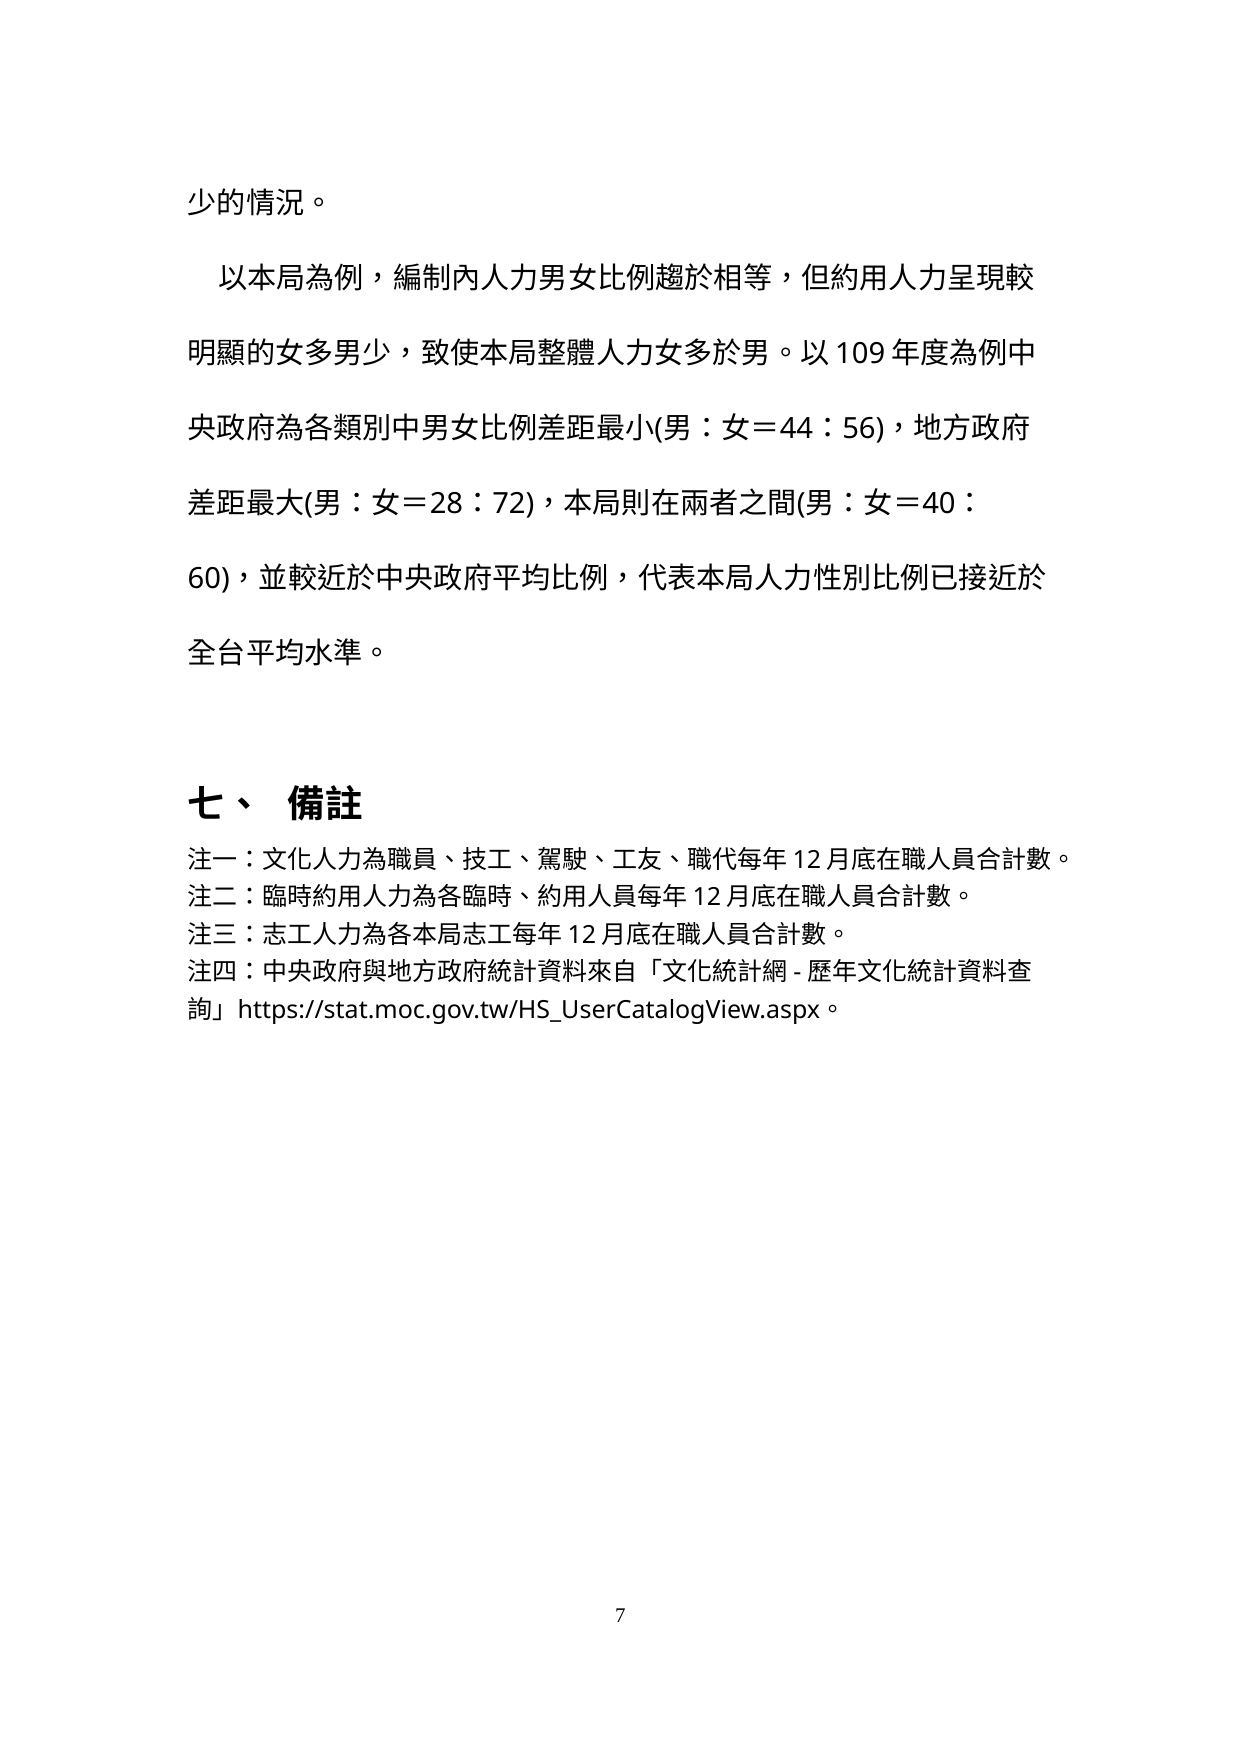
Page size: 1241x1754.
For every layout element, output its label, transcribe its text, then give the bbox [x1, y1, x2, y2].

text 注三：志工人力為各本局志工每年12月底在職人員合計數。 [187, 914, 1053, 951]
text 以本局為例，編制內人力男女比例趨於相等，但約用人力呈現較明顯的女多男少，致使本局整體人力女多於男。以109年度為例中央政府為各類別中男女比例差距最小(男：女＝44：56)，地方政府差距最大(男：女＝28：72)，本局則在兩者之間(男：女＝40：60)，並較近於中央政府平均比例，代表本局人力性別比例已接近於全台平均水準。 [187, 239, 1053, 689]
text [187, 164, 1053, 239]
list 備註 [187, 764, 1053, 839]
text 注四：中央政府與地方政府統計資料來自「文化統計網 - 歷年文化統計資料查詢」https://stat.moc.gov.tw/HS_UserCatalogView.aspx。 [187, 951, 1053, 1026]
text 注二：臨時約用人力為各臨時、約用人員每年12月底在職人員合計數。 [187, 876, 1053, 914]
text 注一：文化人力為職員、技工、駕駛、工友、職代每年12月底在職人員合計數。 [187, 839, 1053, 876]
